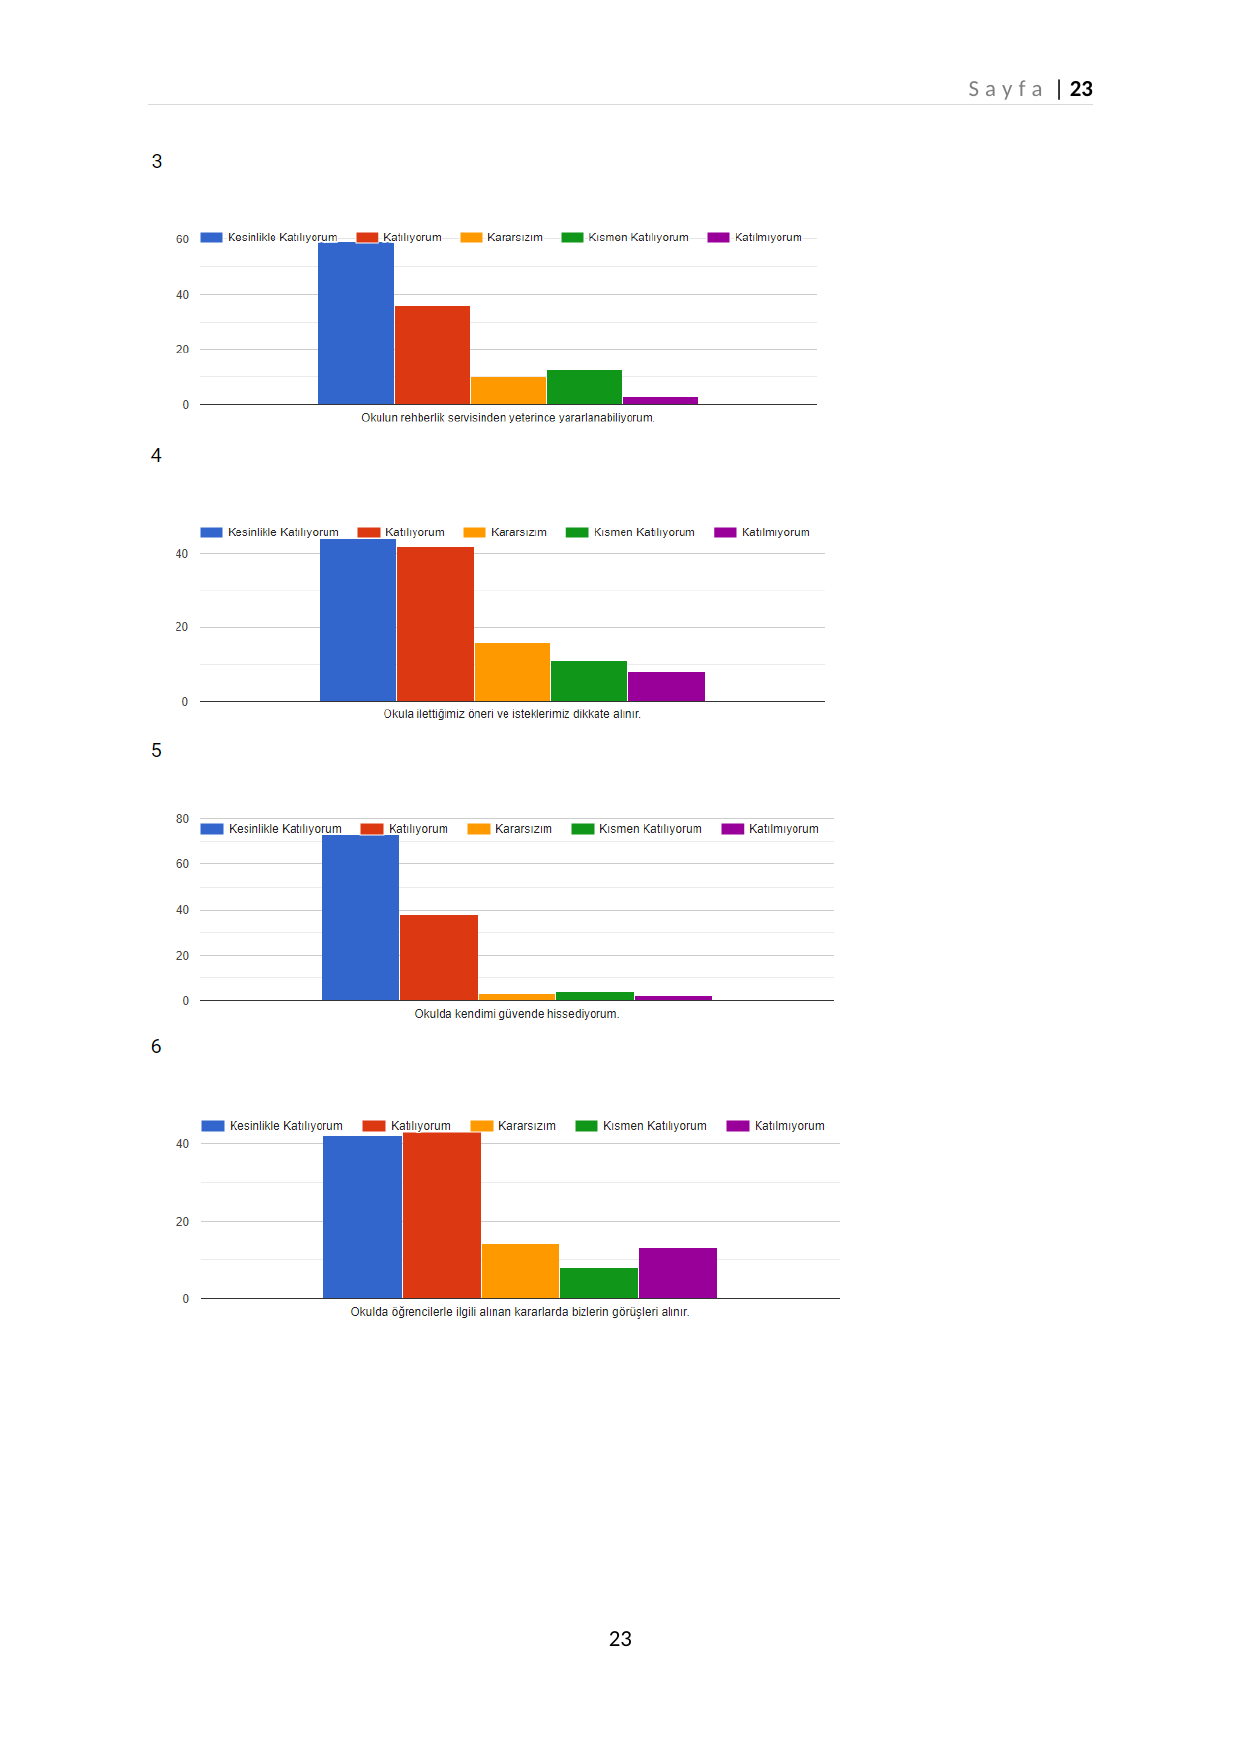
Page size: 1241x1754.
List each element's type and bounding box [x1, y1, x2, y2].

picture [147, 147, 845, 1330]
